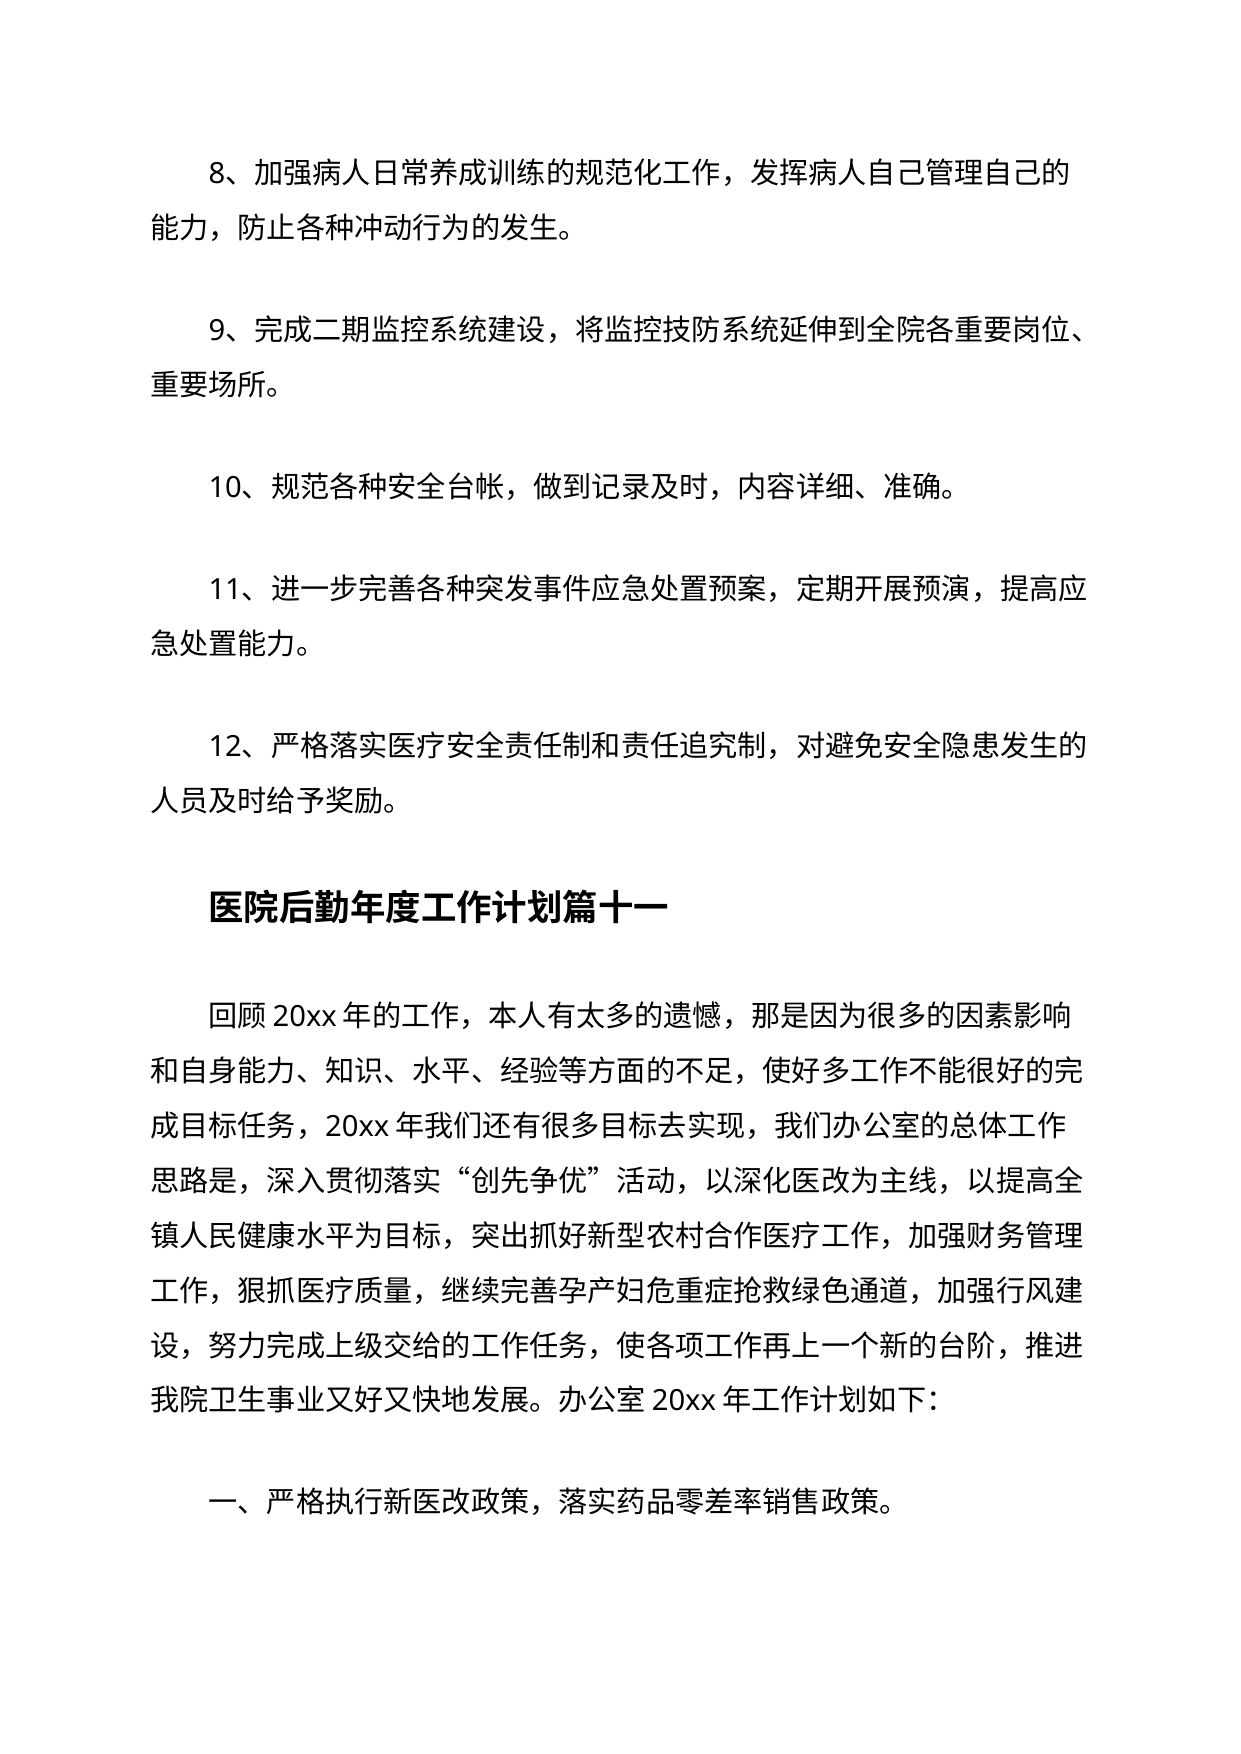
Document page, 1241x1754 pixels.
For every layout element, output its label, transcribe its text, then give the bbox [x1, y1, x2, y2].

text 10、规范各种安全台帐，做到记录及时，内容详细、准确。 [150, 463, 1090, 506]
text 12、严格落实医疗安全责任制和责任追究制，对避免安全隐患发生的人员及时给予奖励。 [150, 722, 1090, 819]
text 一、严格执行新医改政策，落实药品零差率销售政策。 [150, 1479, 1090, 1521]
text 回顾20xx年的工作，本人有太多的遗憾，那是因为很多的因素影响和自身能力、知识、水平、经验等方面的不足，使好多工作不能很好的完成目标任务，20xx年我们还有很多目标去实现，我们办公室的总体工作思路是，深入贯彻落实“创先争优”活动，以深化医改为主线，以提高全镇人民健康水平为目标，突出抓好新型农村合作医疗工作，加强财务管理工作，狠抓医疗质量，继续完善孕产妇危重症抢救绿色通道，加强行风建设，努力完成上级交给的工作任务，使各项工作再上一个新的台阶，推进我院卫生事业又好又快地发展。办公室20xx年工作计划如下： [150, 992, 1090, 1419]
text 11、进一步完善各种突发事件应急处置预案，定期开展预演，提高应急处置能力。 [150, 566, 1090, 663]
text 8、加强病人日常养成训练的规范化工作，发挥病人自己管理自己的能力，防止各种冲动行为的发生。 [150, 150, 1090, 247]
text 医院后勤年度工作计划篇十一 [150, 879, 1090, 930]
text 9、完成二期监控系统建设，将监控技防系统延伸到全院各重要岗位、重要场所。 [150, 307, 1090, 404]
